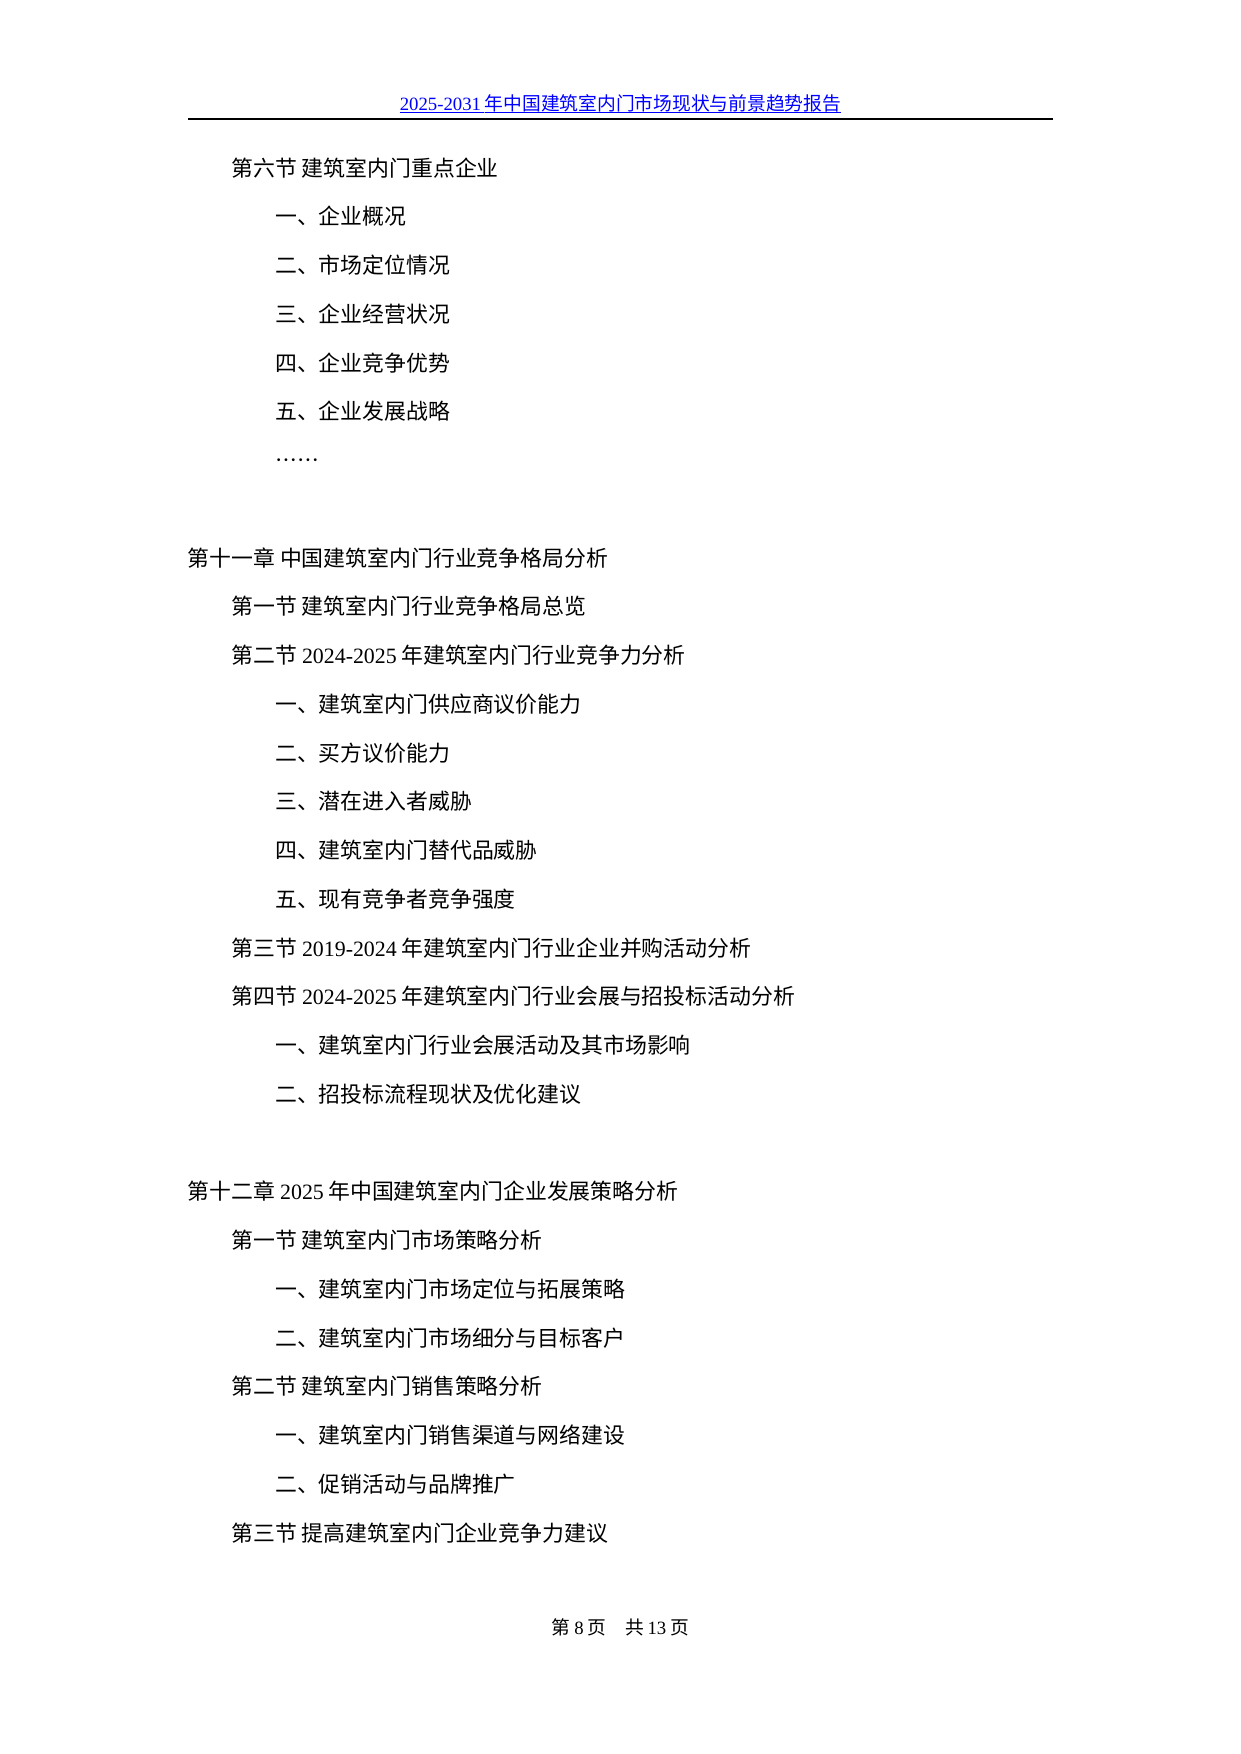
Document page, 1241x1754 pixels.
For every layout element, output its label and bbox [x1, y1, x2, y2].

text [187, 150, 1053, 1548]
